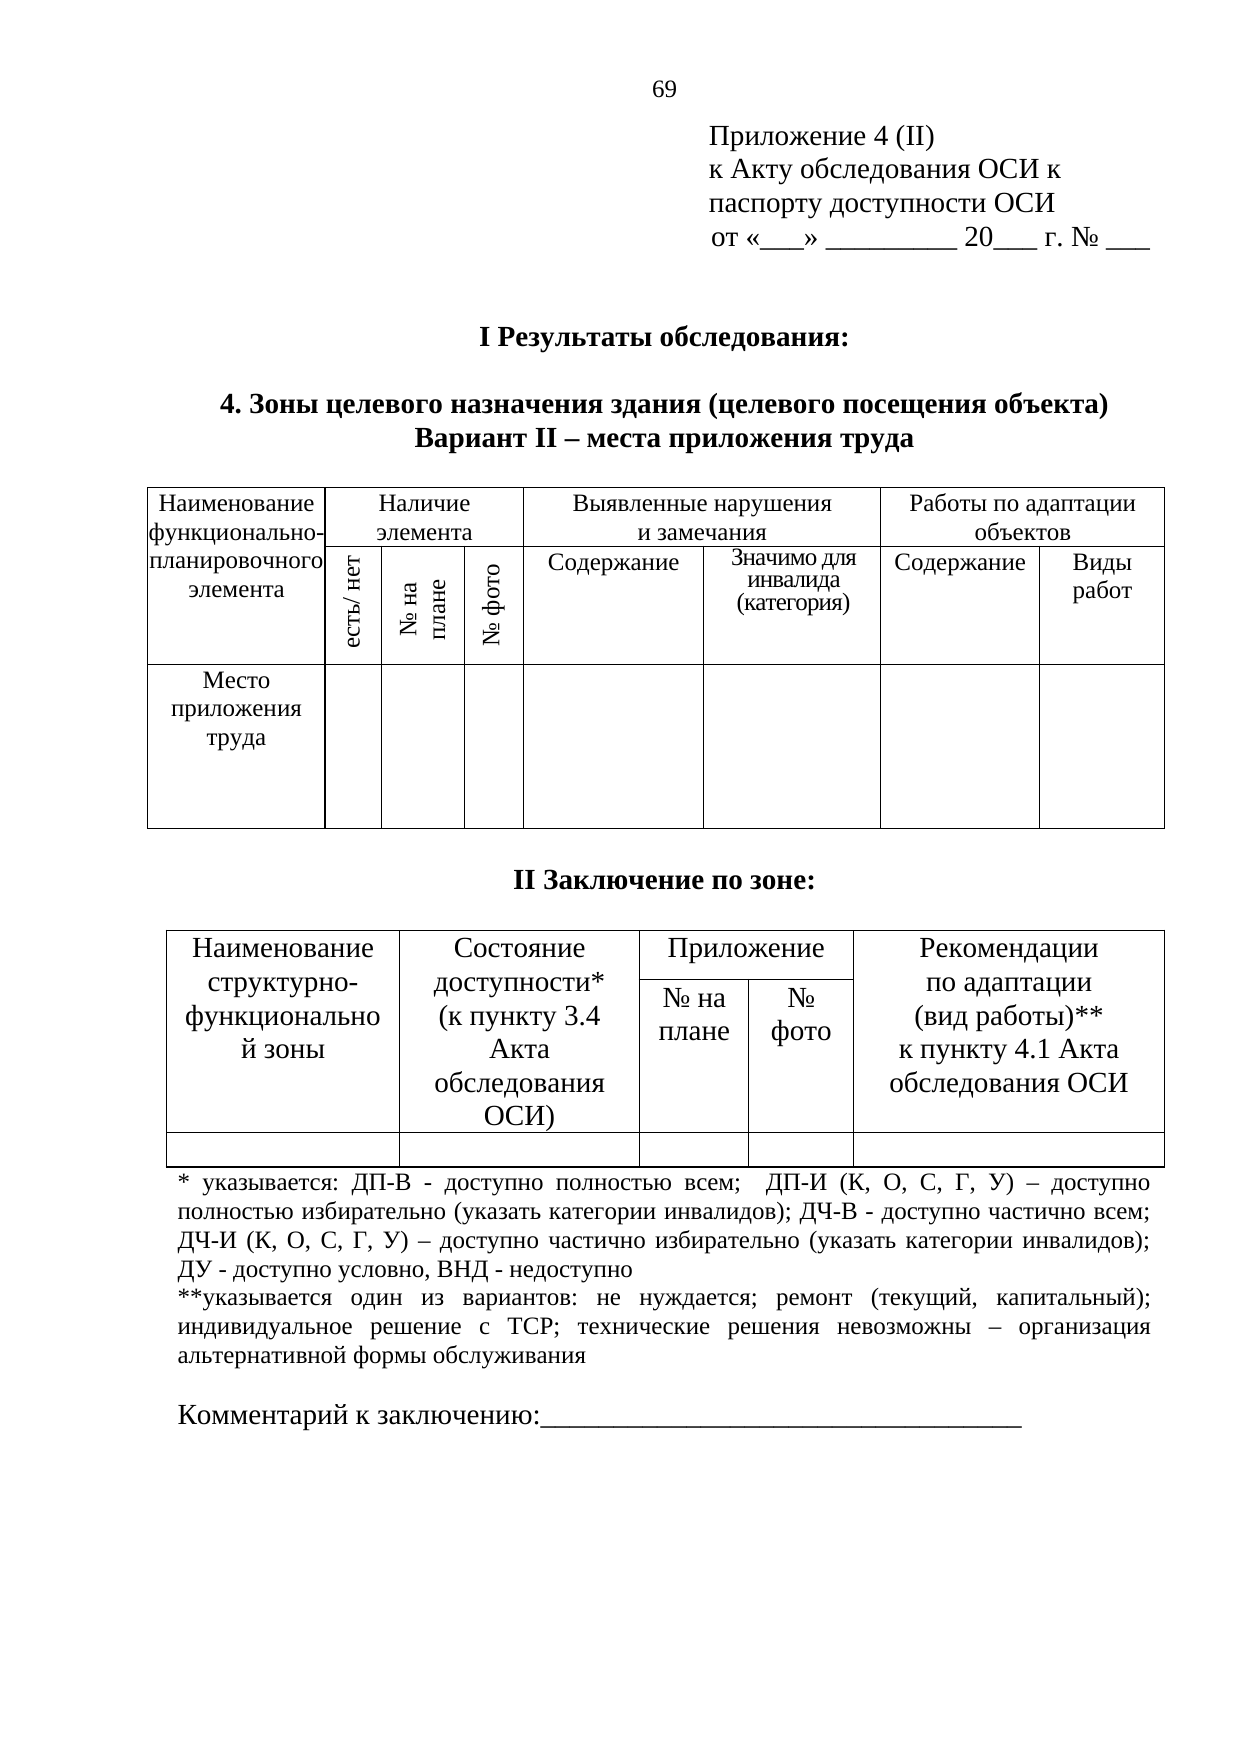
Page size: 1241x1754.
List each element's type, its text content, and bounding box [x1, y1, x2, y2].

text **указывается один из вариантов: не нуждается; ремонт (текущий, капитальный); индивидуальное решение с ТСР; технические решения невозможны – организация альтернативной формы обслуживания [177, 1282, 1152, 1369]
table_header Наименование функционально-планировочного элемента [148, 488, 324, 664]
table_header Состояние доступности* (к пункту 3.4 Акта обследования ОСИ) [400, 931, 639, 1132]
table_header Наименование структурно-функциональной зоны [167, 931, 399, 1132]
table_cell Содержание [524, 547, 703, 664]
text II Заключение по зоне: [177, 862, 1152, 896]
text 4. Зоны целевого назначения здания (целевого посещения объекта) [177, 386, 1152, 420]
table_cell [1040, 665, 1164, 828]
text Вариант II – места приложения труда [177, 420, 1152, 453]
table_cell [326, 665, 381, 828]
table_header Приложение [640, 931, 853, 979]
table_cell Место приложения труда [148, 665, 324, 828]
text Приложение 4 (II) [709, 118, 1152, 152]
table_cell Содержание [881, 547, 1039, 664]
table_cell № фото [749, 980, 853, 1132]
table_cell № фото [465, 547, 523, 664]
table_cell [400, 1133, 639, 1166]
text I Результаты обследования: [177, 319, 1152, 353]
text * указывается: ДП-В - доступно полностью всем; ДП-И (К, О, С, Г, У) – доступно полностью избирательно (указать категории инвалидов); ДЧ-В - доступно частично всем; ДЧ-И (К, О, С, Г, У) – доступно частично избирательно (указать категории инвалидов); ДУ - доступно условно, ВНД - недоступно [177, 1168, 1152, 1282]
text Комментарий к заключению:_________________________________ [177, 1397, 1152, 1431]
table_cell [524, 665, 703, 828]
table_header Выявленные нарушения и замечания [524, 488, 880, 546]
table_cell [167, 1133, 399, 1166]
table_cell Виды работ [1040, 547, 1164, 664]
table_header Рекомендации по адаптации (вид работы)** к пункту 4.1 Акта обследования ОСИ [854, 931, 1164, 1132]
table_cell Значимо для инвалида (категория) [704, 547, 880, 664]
table_header Работы по адаптации объектов [881, 488, 1164, 546]
text к Акту обследования ОСИ к паспорту доступности ОСИ [709, 152, 1152, 219]
text от «___» _________ 20___ г. № ___ [709, 219, 1152, 252]
table_cell [881, 665, 1039, 828]
table_header Наличие элемента [326, 488, 523, 546]
table_cell [465, 665, 523, 828]
table_cell [704, 665, 880, 828]
table_cell № на плане [640, 980, 748, 1132]
table_cell [749, 1133, 853, 1166]
table_cell [854, 1133, 1164, 1166]
table_cell [640, 1133, 748, 1166]
table_cell есть/ нет [326, 547, 381, 664]
table_cell [382, 665, 464, 828]
table_cell № на плане [382, 547, 464, 664]
